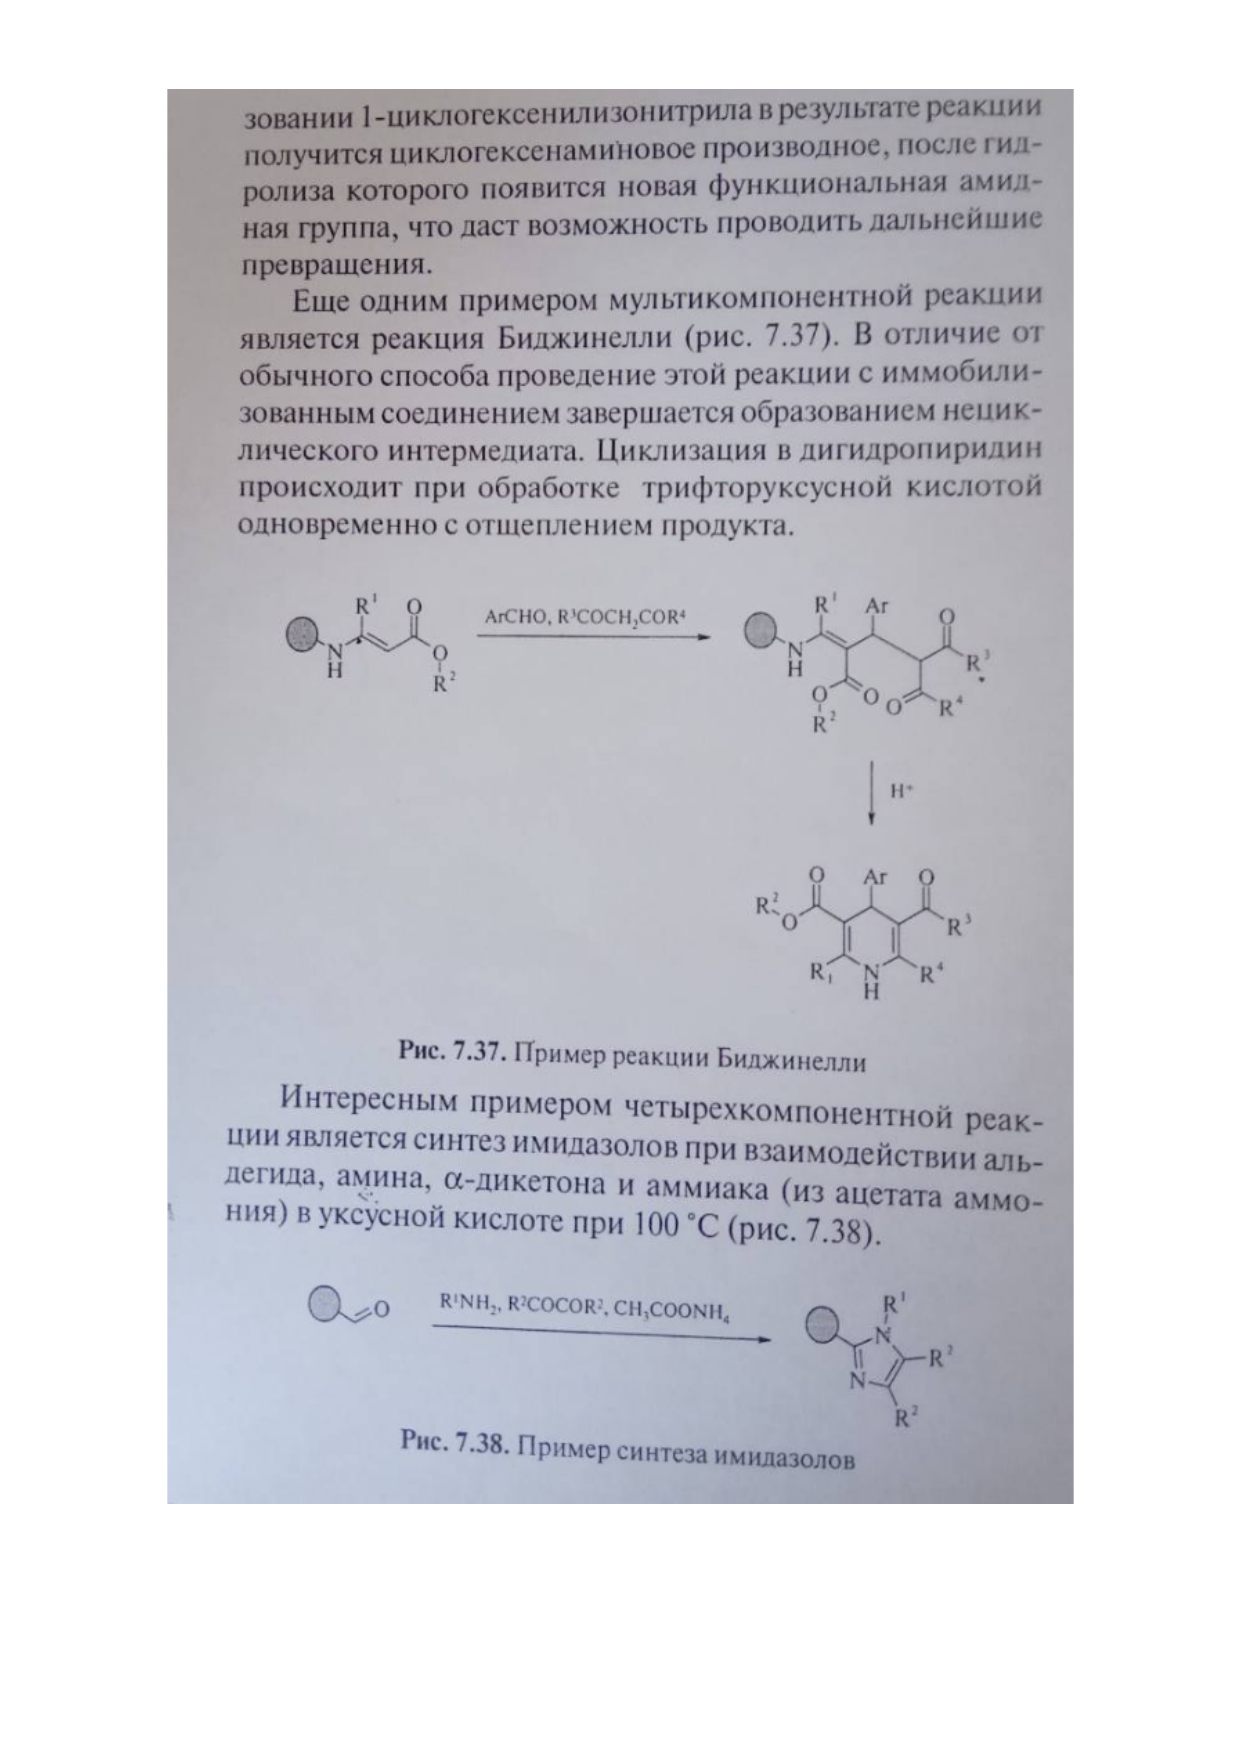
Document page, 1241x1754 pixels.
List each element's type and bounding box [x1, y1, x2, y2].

picture [167, 89, 1074, 1502]
